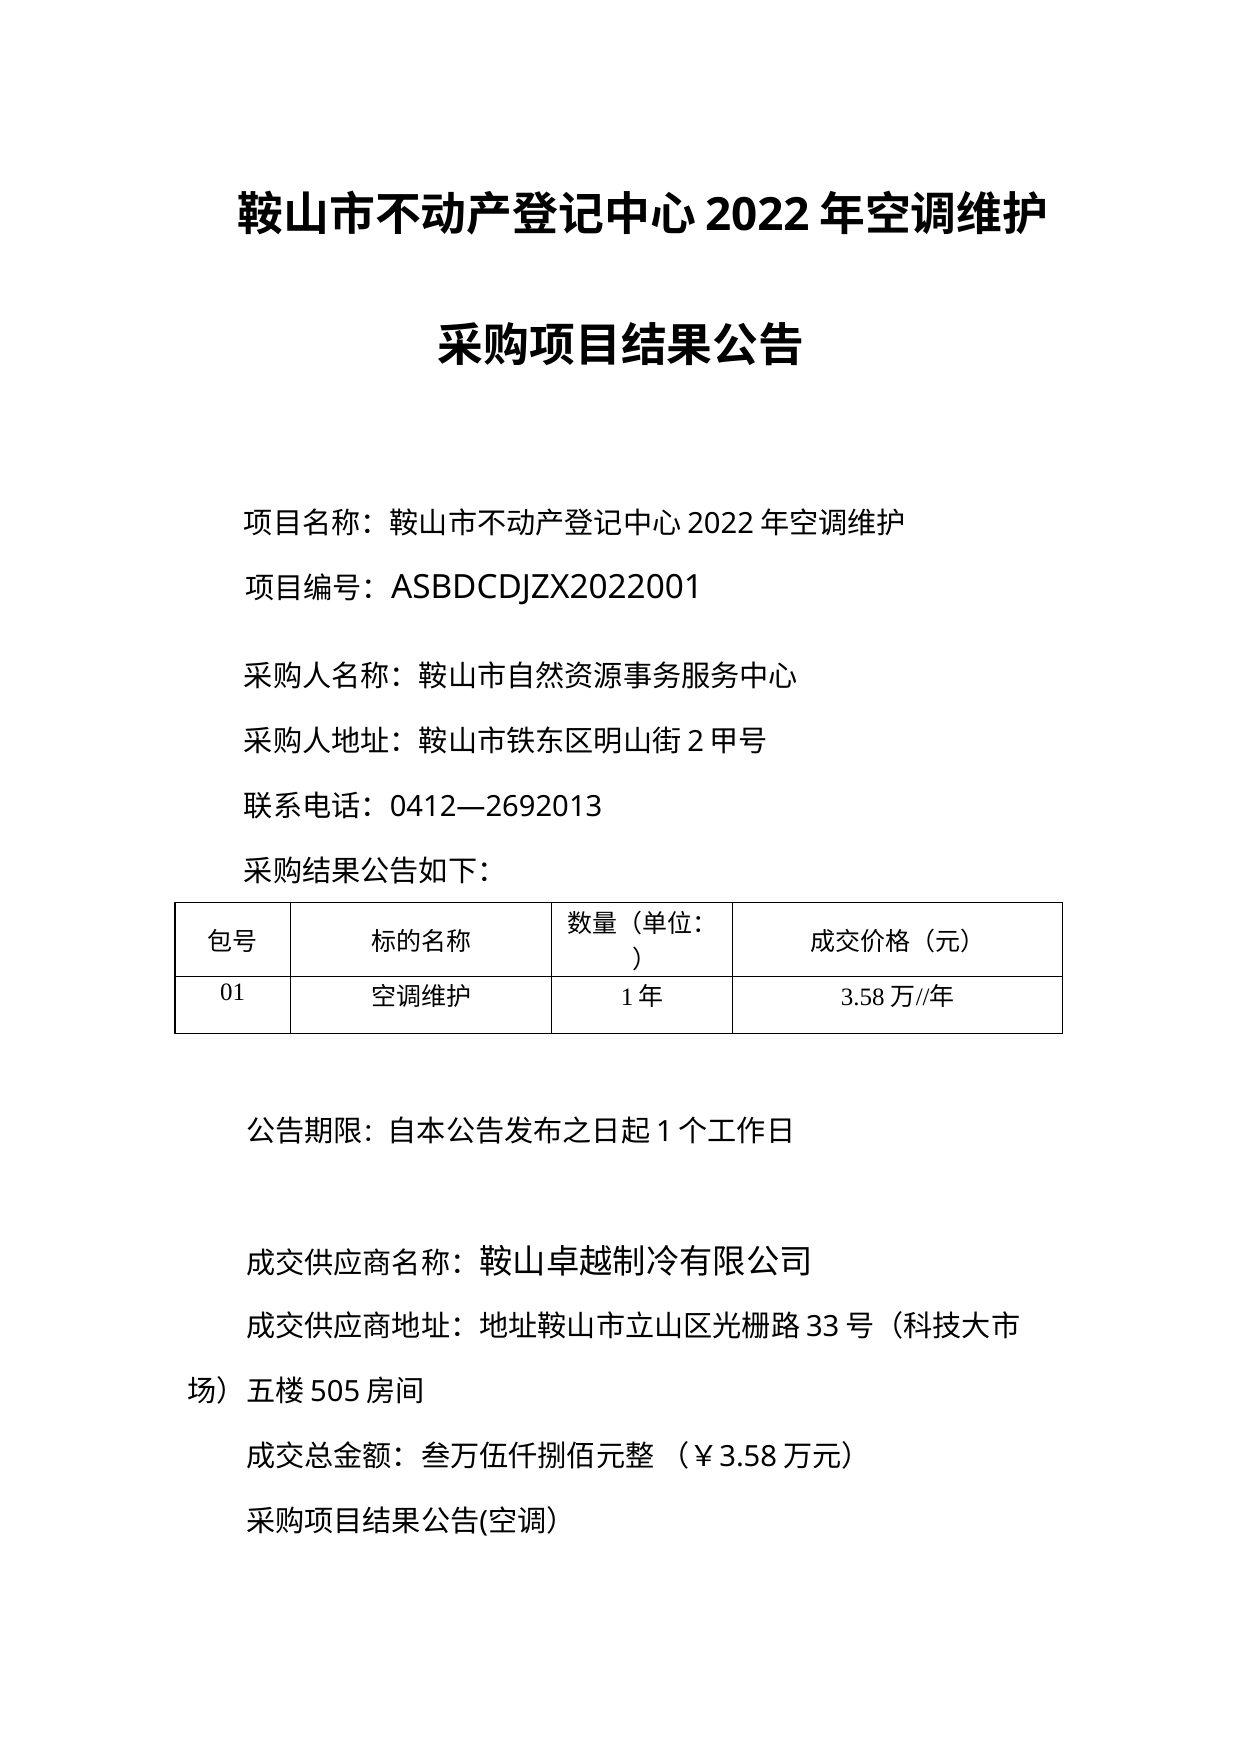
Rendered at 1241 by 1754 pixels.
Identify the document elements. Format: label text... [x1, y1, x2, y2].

text 成交供应商名称：鞍山卓越制冷有限公司 [187, 1226, 1053, 1291]
table_header 成交价格（元） [733, 903, 1062, 976]
table_header 数量（单位： ） [552, 903, 732, 976]
table_header 标的名称 [291, 903, 551, 976]
text 采购结果公告如下： [187, 836, 1053, 901]
table_cell 空调维护 [291, 977, 551, 1033]
text 项目编号：ASBDCDJZX2022001 [187, 553, 1053, 618]
table_cell 1年 [552, 977, 732, 1033]
text 采购人地址：鞍山市铁东区明山街2甲号 [187, 706, 1053, 771]
text 鞍山市不动产登记中心2022年空调维护 [187, 162, 1053, 259]
table_cell 3.58 万//年 [733, 977, 1062, 1033]
text 成交供应商地址：地址鞍山市立山区光栅路33号（科技大市场）五楼505房间 [187, 1291, 1053, 1421]
text 成交总金额：叁万伍仟捌佰元整 （￥3.58万元） [187, 1421, 1053, 1486]
table_header 包号 [176, 903, 290, 976]
text 采购人名称：鞍山市自然资源事务服务中心 [187, 641, 1053, 706]
text 采购项目结果公告(空调） [187, 1486, 1053, 1551]
text 采购项目结果公告 [187, 293, 1053, 390]
text 联系电话：0412—2692013 [187, 771, 1053, 836]
table_cell 01 [176, 977, 290, 1033]
text 公告期限：自本公告发布之日起1个工作日 [187, 1096, 1053, 1161]
text 项目名称：鞍山市不动产登记中心2022年空调维护 [187, 488, 1053, 553]
